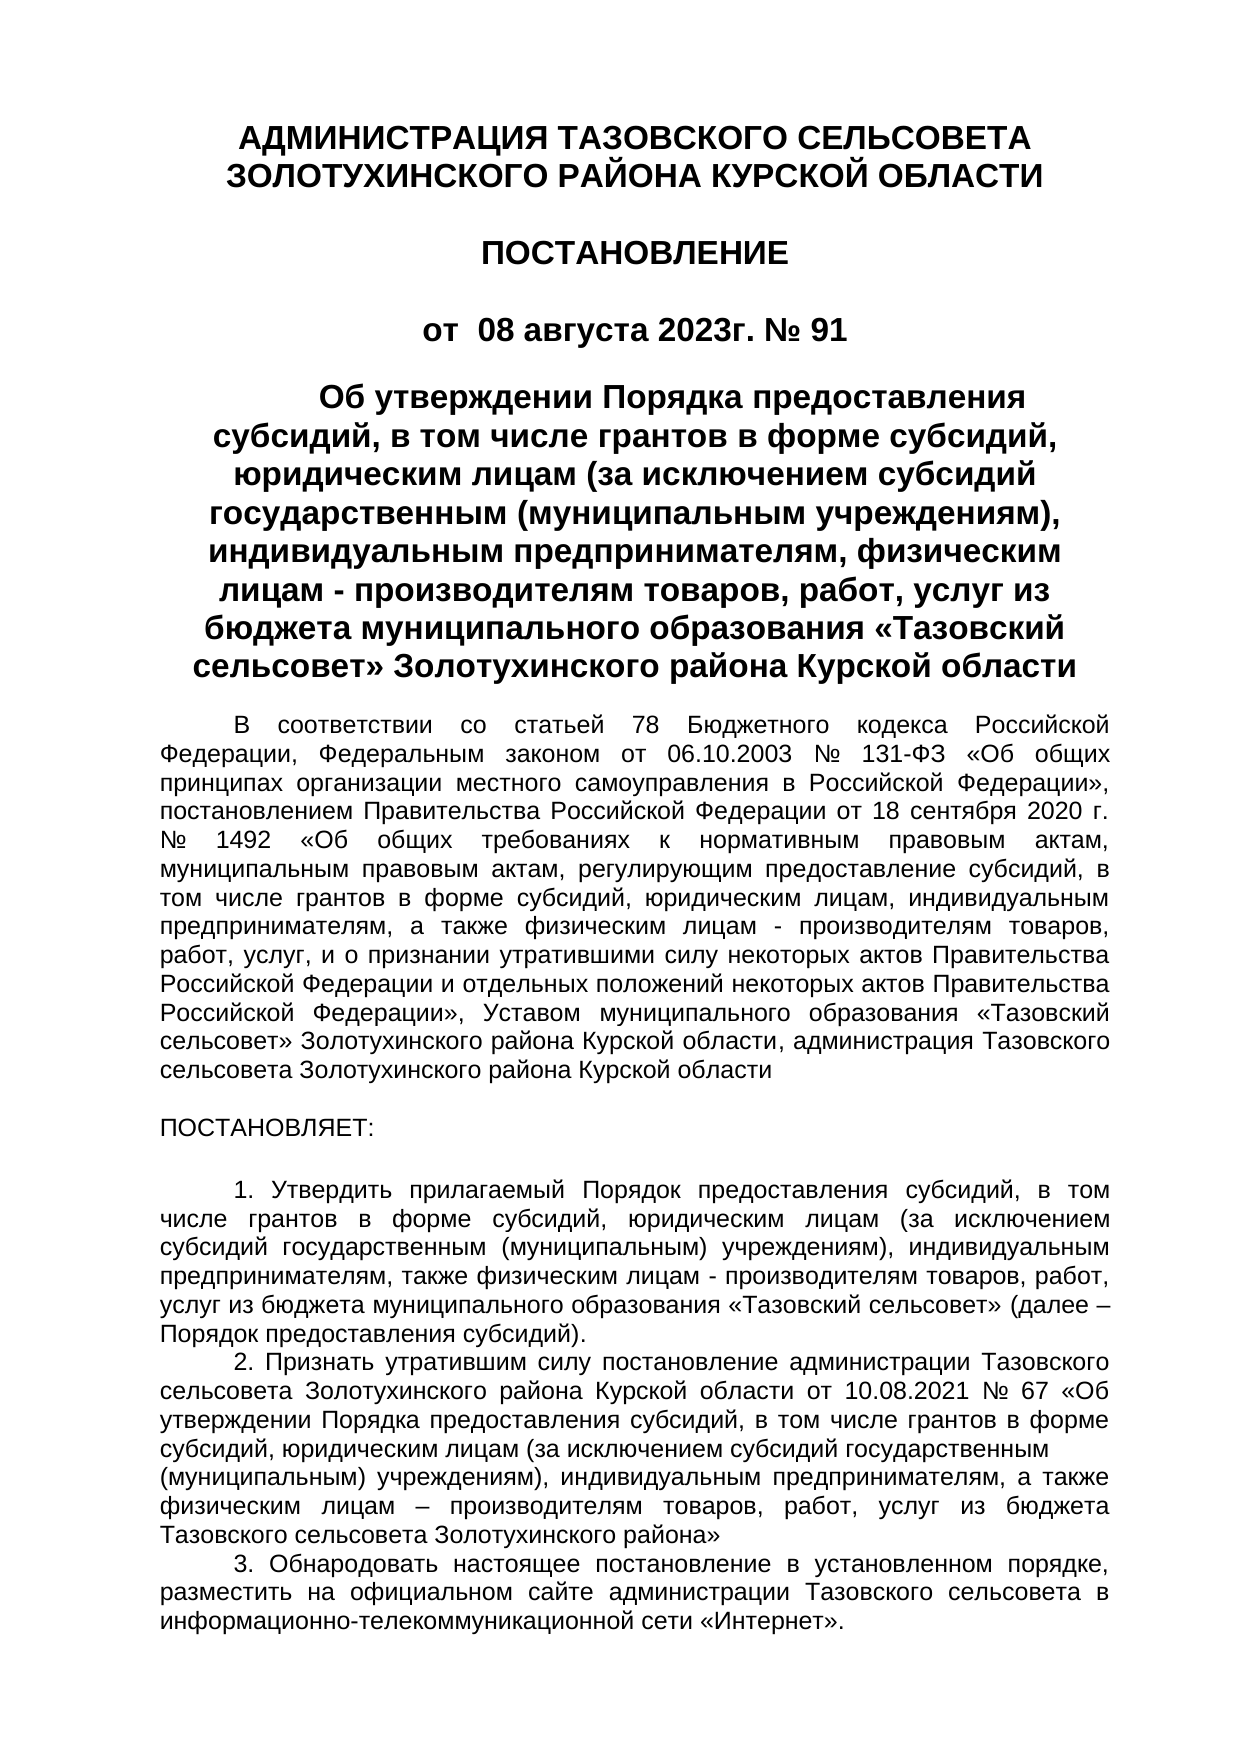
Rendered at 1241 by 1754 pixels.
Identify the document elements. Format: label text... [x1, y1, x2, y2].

text от 08 августа 2023г. № 91 [159, 310, 1110, 349]
text АДМИНИСТРАЦИЯ ТАЗОВСКОГО СЕЛЬСОВЕТА [159, 118, 1110, 157]
text ПОСТАНОВЛЕНИЕ [159, 233, 1110, 272]
text 1. Утвердить прилагаемый Порядок предоставления субсидий, в том числе грантов в форме субсидий, юридическим лицам (за исключением субсидий государственным (муниципальным) учреждениям), индивидуальным предпринимателям, также физическим лицам - производителям товаров, работ, услуг из бюджета муниципального образования «Тазовский сельсовет» (далее – Порядок предоставления субсидий). [159, 1175, 1110, 1300]
text ЗОЛОТУХИНСКОГО РАЙОНА КУРСКОЙ ОБЛАСТИ [159, 157, 1110, 195]
text 2. Признать утратившим силу постановление администрации Тазовского сельсовета Золотухинского района Курской области от 10.08.2021 № 67 «Об утверждении Порядка предоставления субсидий, в том числе грантов в форме субсидий, юридическим лицам (за исключением субсидий государственным [159, 1347, 1110, 1462]
text ПОСТАНОВЛЯЕТ: [159, 1112, 1110, 1141]
text 1. Утвердить прилагаемый Порядок предоставления субсидий, в том числе грантов в форме субсидий, юридическим лицам (за исключением субсидий государственным (муниципальным) учреждениям), индивидуальным предпринимателям, также физическим лицам - производителям товаров, работ, услуг из бюджета муниципального образования «Тазовский сельсовет» (далее – Порядок предоставления субсидий). [159, 1290, 1110, 1347]
text (муниципальным) учреждениям), индивидуальным предпринимателям, а также физическим лицам – производителям товаров, работ, услуг из бюджета Тазовского сельсовета Золотухинского района» [159, 1462, 1110, 1548]
text 3. Обнародовать настоящее постановление в установленном порядке, разместить на официальном сайте администрации Тазовского сельсовета в информационно-телекоммуникационной сети «Интернет». [159, 1548, 1110, 1635]
text Об утверждении Порядка предоставления субсидий, в том числе грантов в форме субсидий, юридическим лицам (за исключением субсидий государственным (муниципальным учреждениям), индивидуальным предпринимателям, физическим лицам - производителям товаров, работ, услуг из бюджета муниципального образования «Тазовский сельсовет» Золотухинского района Курской области [159, 377, 1110, 685]
text В соответствии со статьей 78 Бюджетного кодекса Российской Федерации, Федеральным законом от 06.10.2003 № 131-ФЗ «Об общих принципах организации местного самоуправления в Российской Федерации», постановлением Правительства Российской Федерации от 18 сентября 2020 г. № 1492 «Об общих требованиях к нормативным правовым актам, муниципальным правовым актам, регулирующим предоставление субсидий, в том числе грантов в форме субсидий, юридическим лицам, индивидуальным предпринимателям, а также физическим лицам - производителям товаров, работ, услуг, и о признании утратившими силу некоторых актов Правительства Российской Федерации и отдельных положений некоторых актов Правительства Российской Федерации», Уставом муниципального образования «Тазовский сельсовет» Золотухинского района Курской области, администрация Тазовского сельсовета Золотухинского района Курской области [159, 710, 1110, 1084]
